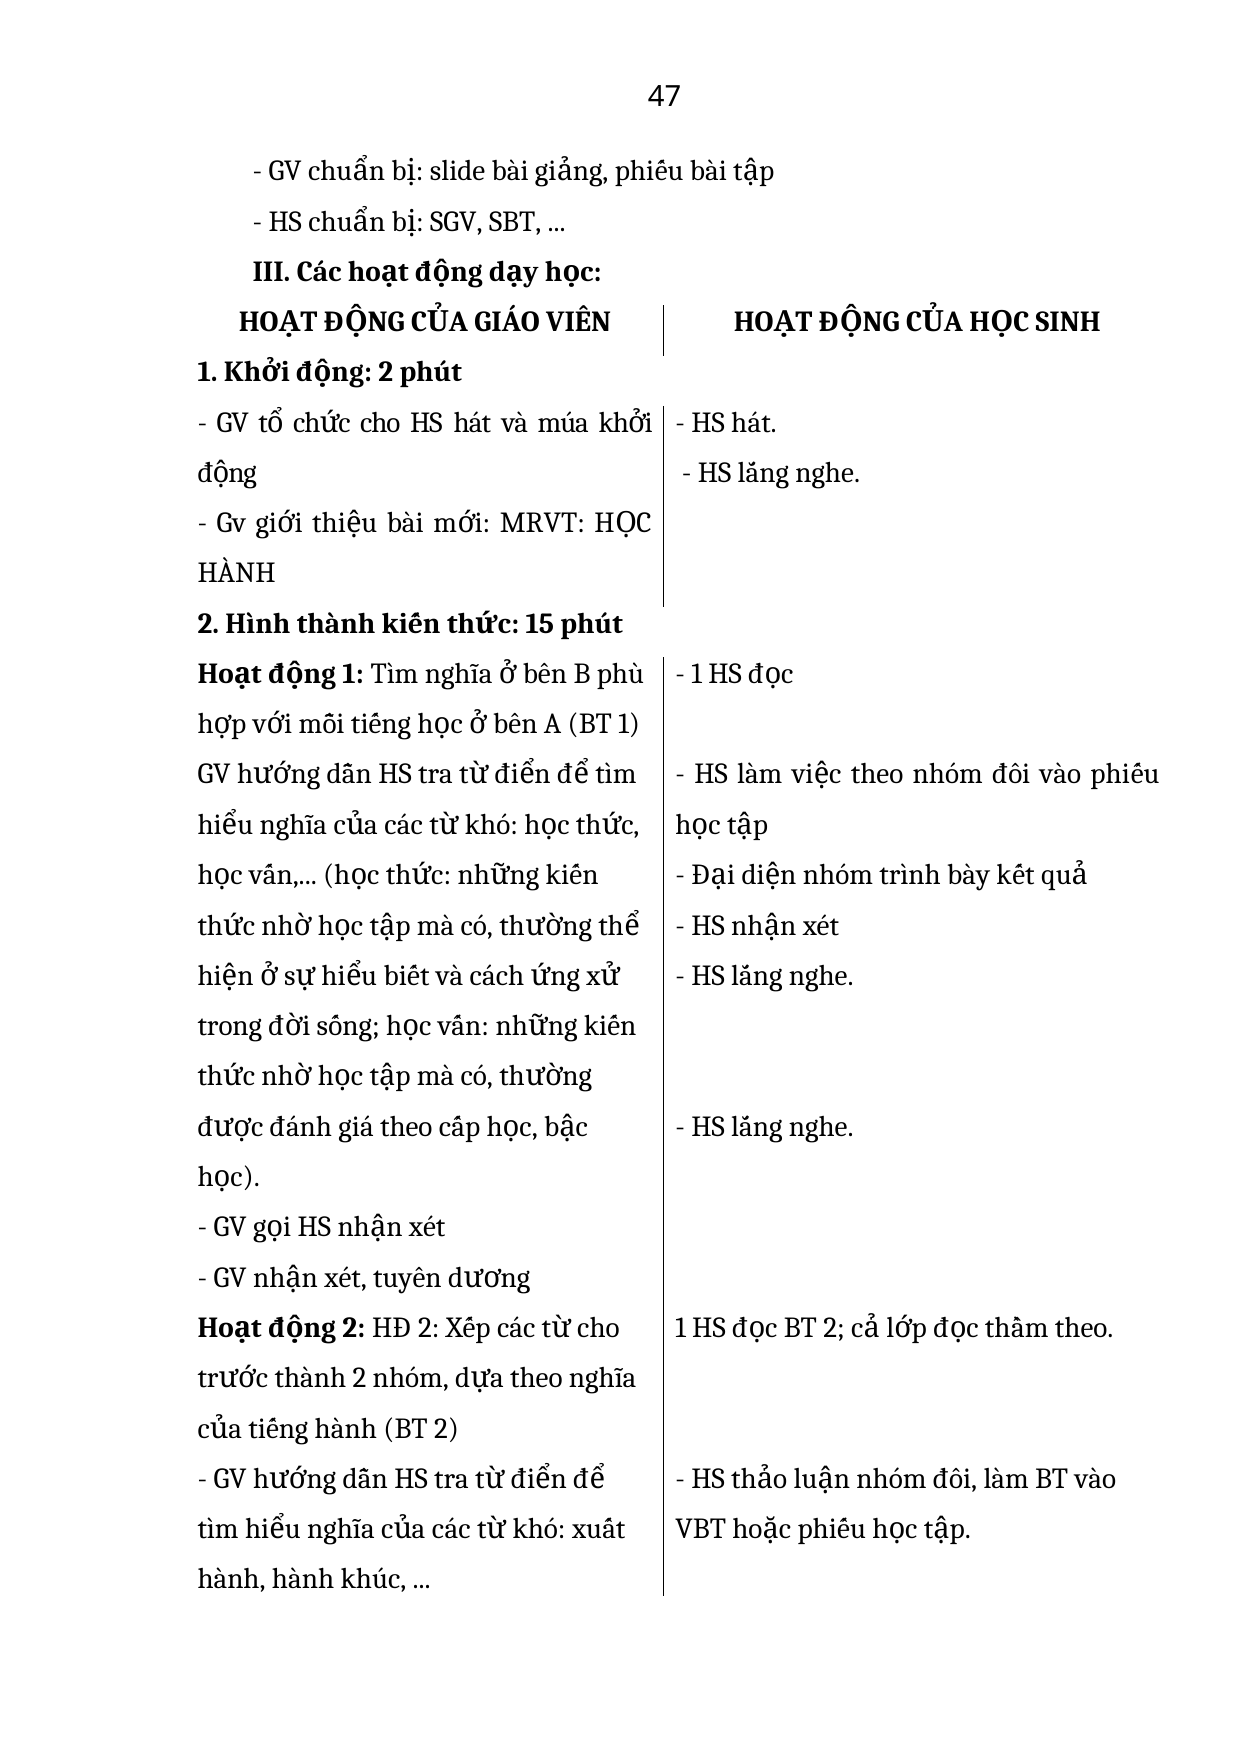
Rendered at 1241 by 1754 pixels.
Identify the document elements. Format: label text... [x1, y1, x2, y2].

table_cell 1. Khởi động: 2 phút [186, 356, 1170, 406]
table_header HOẠT ĐỘNG CỦA GIÁO VIÊN [186, 305, 663, 356]
table_header HOẠT ĐỘNG CỦA HỌC SINH [664, 305, 1170, 356]
table_cell - HS hát. - HS lắng nghe. [664, 406, 1170, 607]
table_cell 2. Hình thành kiến thức: 15 phút [186, 607, 1170, 657]
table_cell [664, 657, 1170, 1596]
text III. Các hoạt động dạy học: [177, 255, 1152, 288]
table_cell - GV tổ chức cho HS hát và múa khởi động - Gv giới thiệu bài mới: MRVT: HỌC HÀNH [186, 406, 663, 607]
text - GV chuẩn bị: slide bài giảng, phiếu bài tập [177, 154, 1152, 188]
text - HS chuẩn bị: SGV, SBT, ... [177, 205, 1152, 238]
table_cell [186, 657, 663, 1596]
